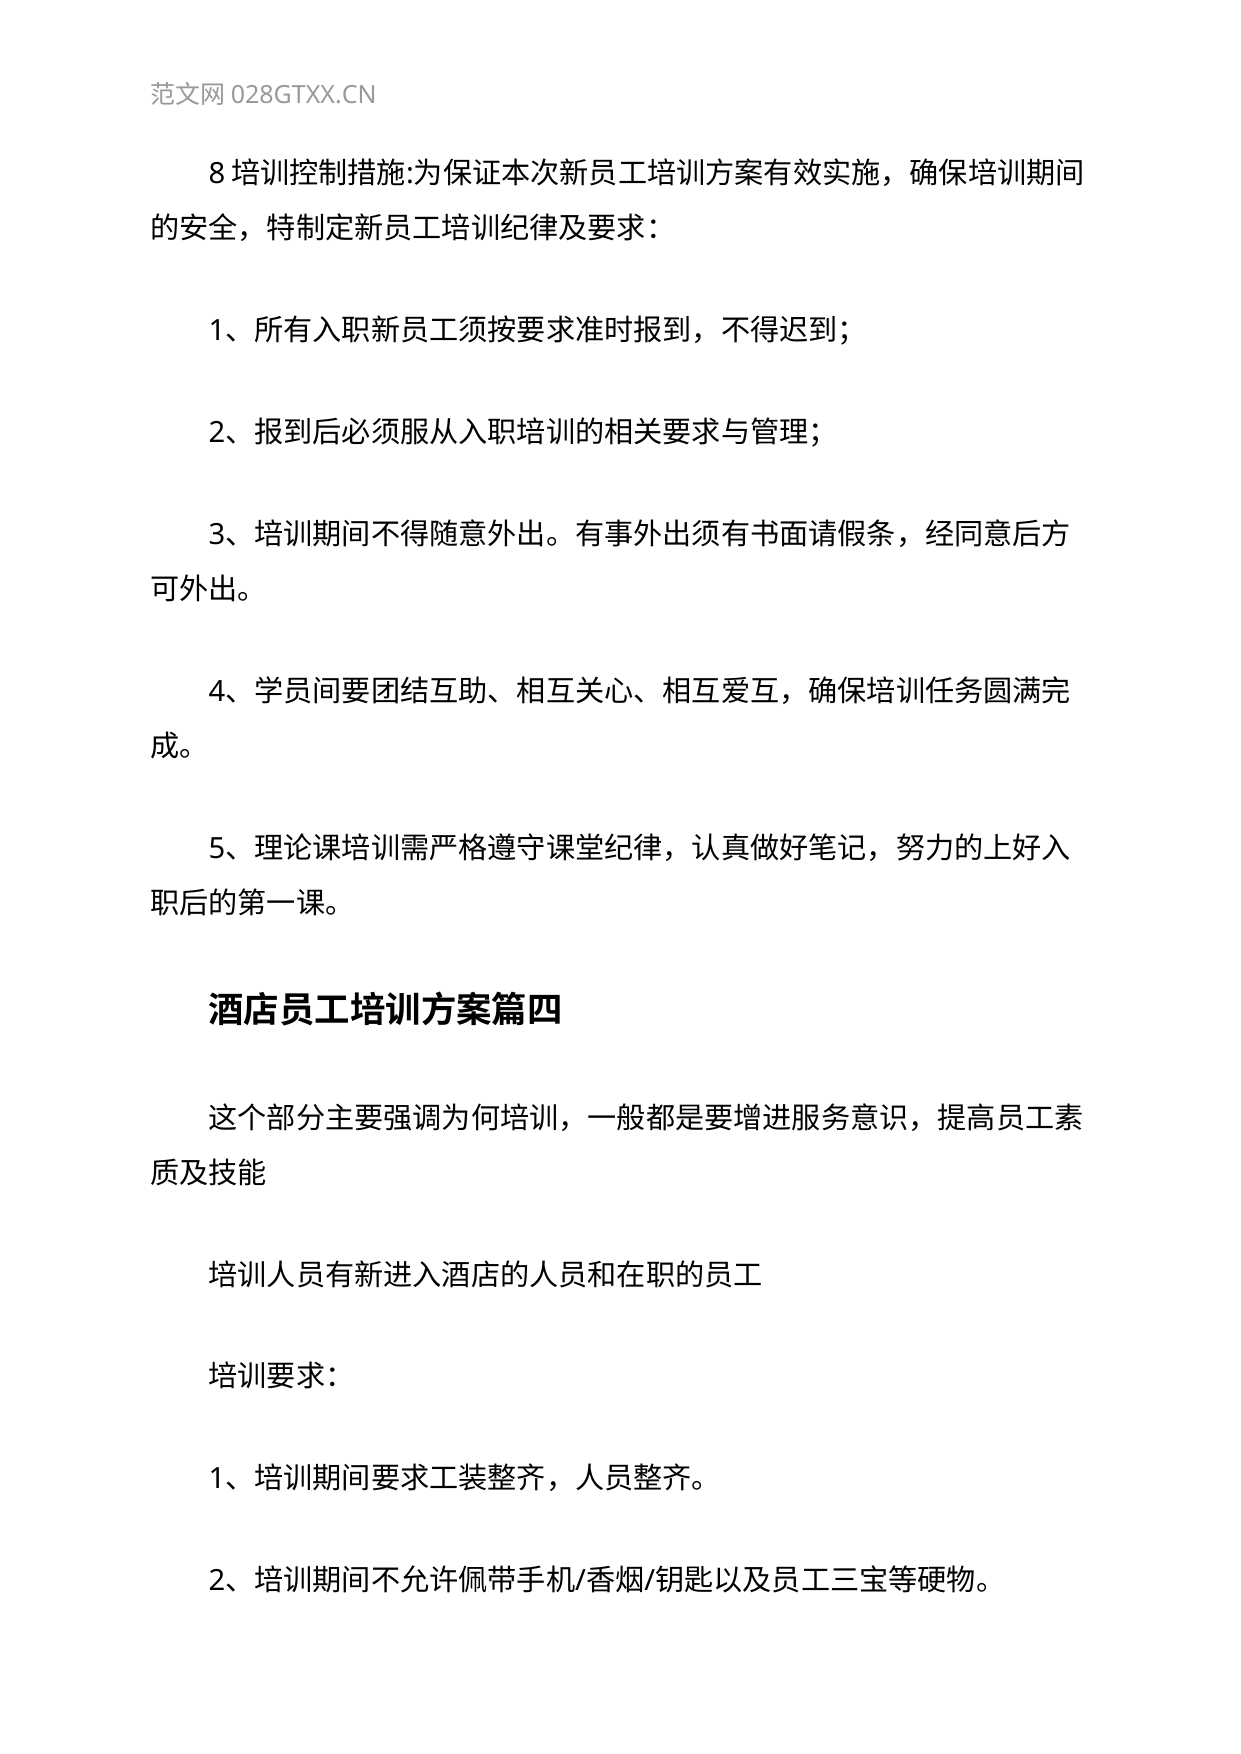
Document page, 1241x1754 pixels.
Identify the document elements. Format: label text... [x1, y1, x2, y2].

text 5、理论课培训需严格遵守课堂纪律，认真做好笔记，努力的上好入职后的第一课。 [150, 824, 1090, 922]
text 4、学员间要团结互助、相互关心、相互爱互，确保培训任务圆满完成。 [150, 667, 1090, 765]
text 3、培训期间不得随意外出。有事外出须有书面请假条，经同意后方可外出。 [150, 511, 1090, 608]
text 这个部分主要强调为何培训，一般都是要增进服务意识，提高员工素质及技能 [150, 1094, 1090, 1192]
text 酒店员工培训方案篇四 [150, 981, 1090, 1032]
text 8培训控制措施:为保证本次新员工培训方案有效实施，确保培训期间的安全，特制定新员工培训纪律及要求： [150, 150, 1090, 247]
text 1、所有入职新员工须按要求准时报到，不得迟到； [150, 307, 1090, 349]
text 培训要求： [150, 1353, 1090, 1395]
text 2、培训期间不允许佩带手机/香烟/钥匙以及员工三宝等硬物。 [150, 1557, 1090, 1599]
text 1、培训期间要求工装整齐，人员整齐。 [150, 1455, 1090, 1497]
text 2、报到后必须服从入职培训的相关要求与管理； [150, 409, 1090, 451]
text 培训人员有新进入酒店的人员和在职的员工 [150, 1251, 1090, 1293]
